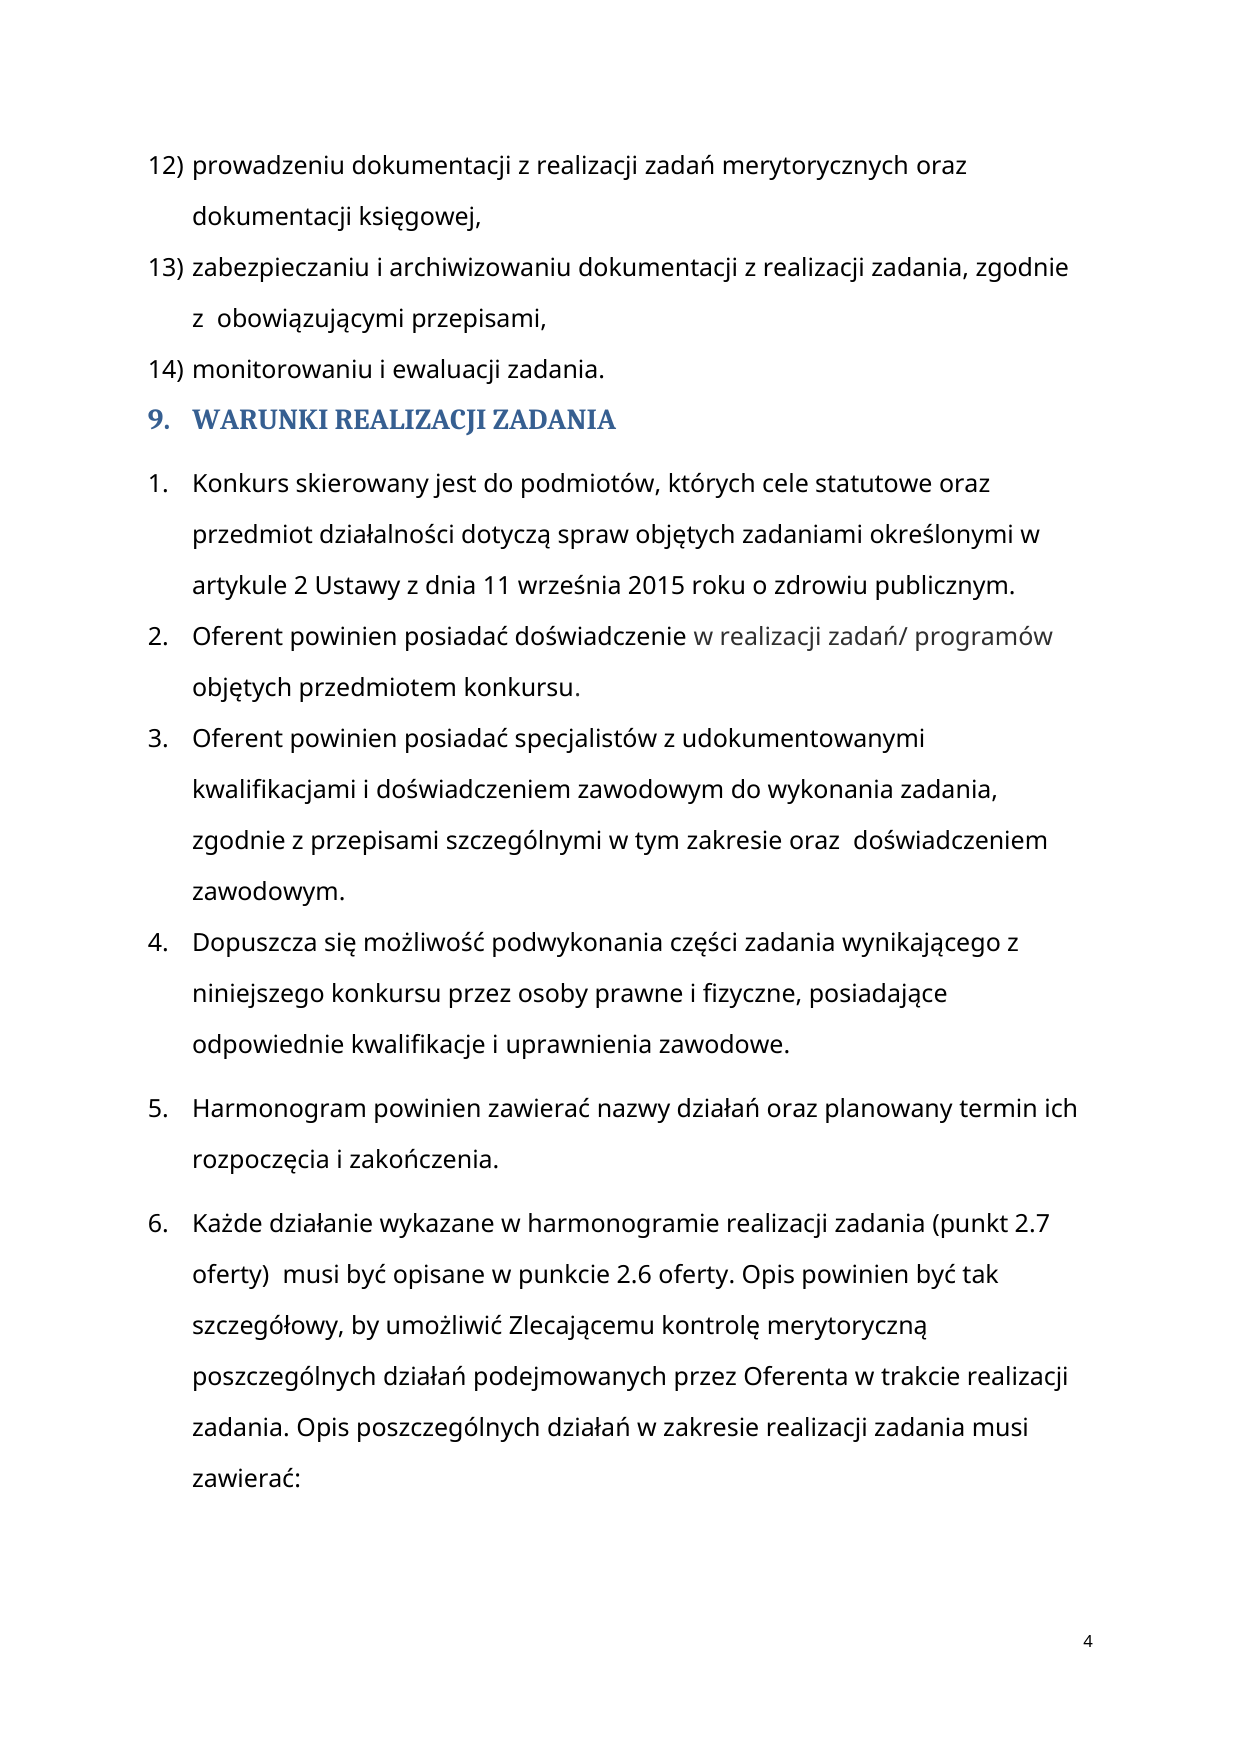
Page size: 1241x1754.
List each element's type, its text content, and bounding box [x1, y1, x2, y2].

list Oferent powinien posiadać doświadczenie w realizacji zadań/ programów objętych przedmiotem konkursu. [148, 619, 1093, 704]
list prowadzeniu dokumentacji z realizacji zadań merytorycznych oraz dokumentacji księgowej, [148, 148, 1093, 233]
subtitle WARUNKI REALIZACJI ZADANIA [148, 403, 1093, 436]
list monitorowaniu i ewaluacji zadania. [148, 352, 1093, 386]
list zabezpieczaniu i archiwizowaniu dokumentacji z realizacji zadania, zgodnie z obowiązującymi przepisami, [148, 250, 1093, 335]
list Dopuszcza się możliwość podwykonania części zadania wynikającego z niniejszego konkursu przez osoby prawne i fizyczne, posiadające odpowiednie kwalifikacje i uprawnienia zawodowe. [148, 925, 1093, 1061]
list Konkurs skierowany jest do podmiotów, których cele statutowe oraz przedmiot działalności dotyczą spraw objętych zadaniami określonymi w artykule 2 Ustawy z dnia 11 września 2015 roku o zdrowiu publicznym. [148, 466, 1093, 602]
list Oferent powinien posiadać specjalistów z udokumentowanymi kwalifikacjami i doświadczeniem zawodowym do wykonania zadania, zgodnie z przepisami szczególnymi w tym zakresie oraz doświadczeniem zawodowym. [148, 721, 1093, 908]
list Harmonogram powinien zawierać nazwy działań oraz planowany termin ich rozpoczęcia i zakończenia. [148, 1091, 1093, 1176]
list Każde działanie wykazane w harmonogramie realizacji zadania (punkt 2.7 oferty) musi być opisane w punkcie 2.6 oferty. Opis powinien być tak szczegółowy, by umożliwić Zlecającemu kontrolę merytoryczną poszczególnych działań podejmowanych przez Oferenta w trakcie realizacji zadania. Opis poszczególnych działań w zakresie realizacji zadania musi zawierać: [148, 1205, 1093, 1494]
